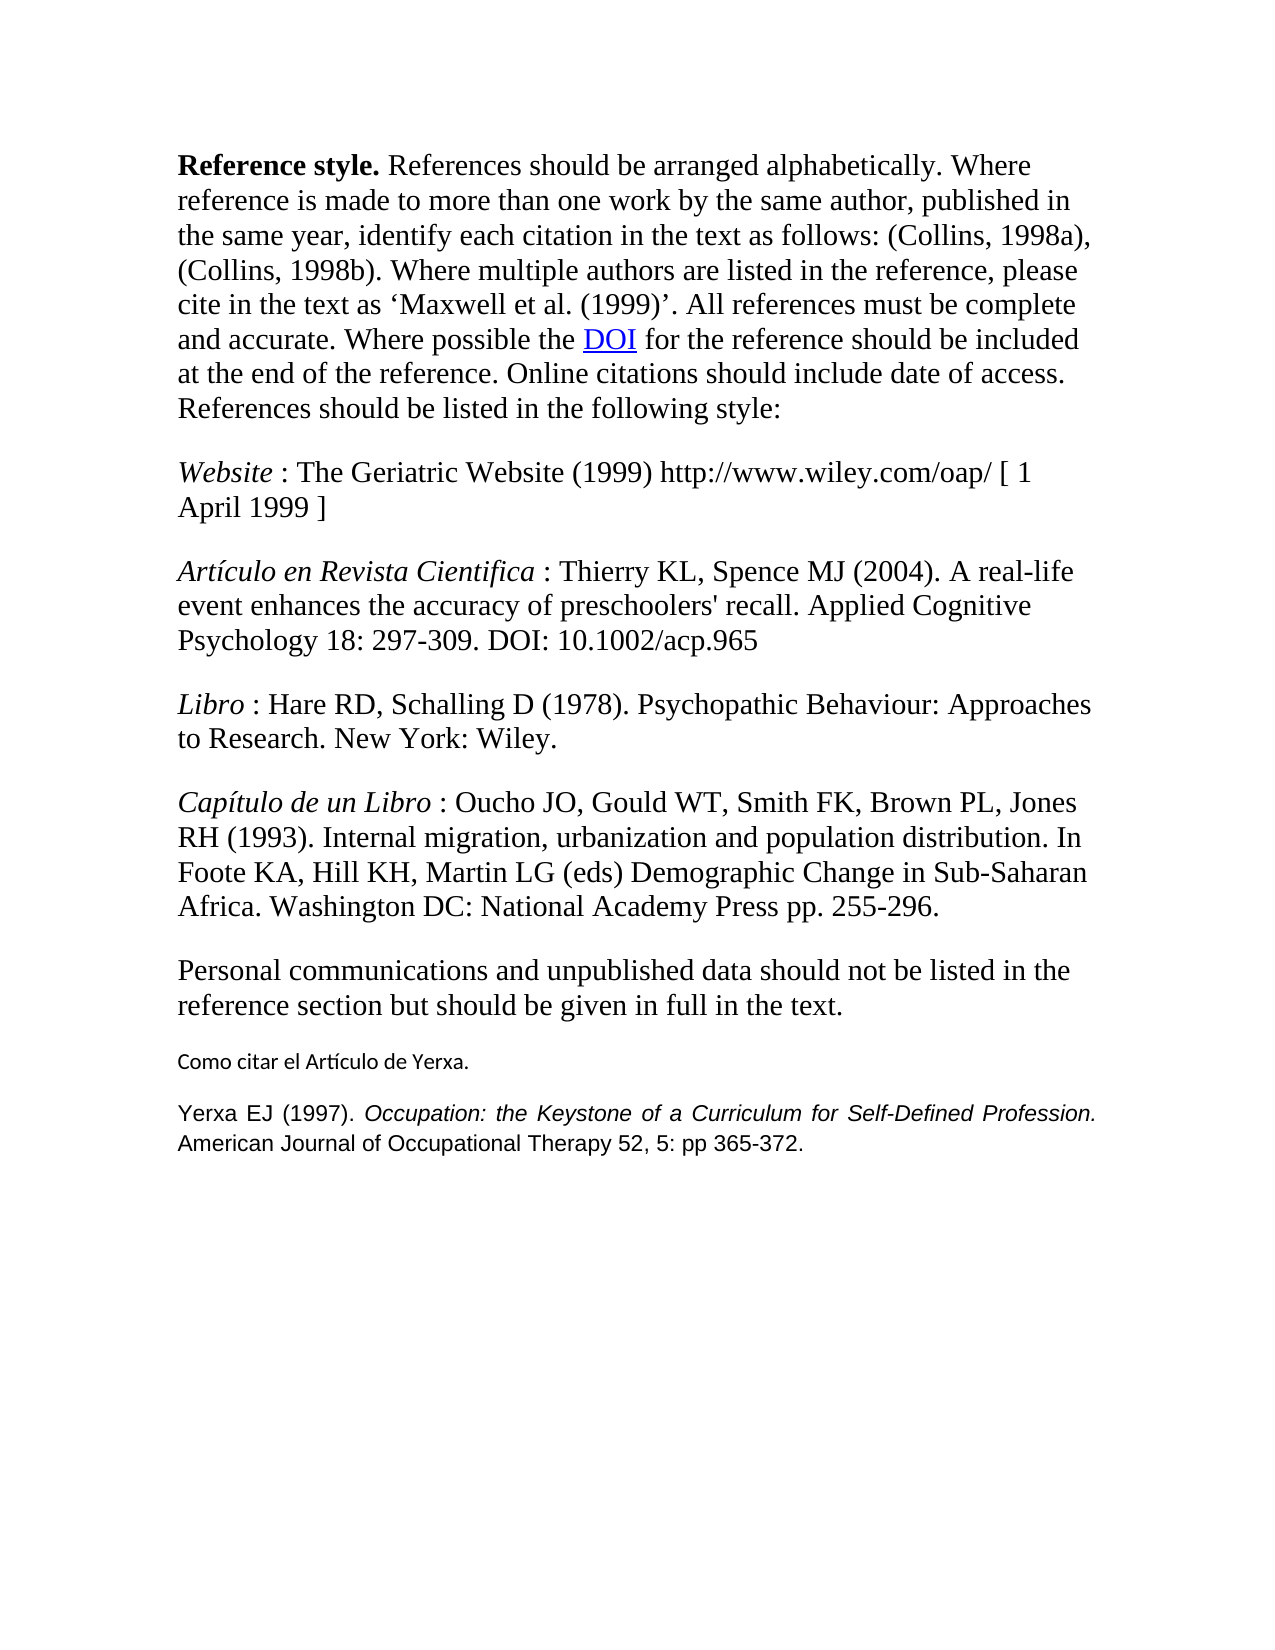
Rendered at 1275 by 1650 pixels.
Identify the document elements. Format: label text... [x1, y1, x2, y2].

text Capítulo de un Libro : Oucho JO, Gould WT, Smith FK, Brown PL, Jones RH (1993). Internal migration, urbanization and population distribution. In Foote KA, Hill KH, Martin LG (eds) Demographic Change in Sub-Saharan Africa. Washington DC: National Academy Press pp. 255-296. [177, 784, 1098, 923]
text Como citar el Artículo de Yerxa. [177, 1047, 1098, 1075]
text Personal communications and unpublished data should not be listed in the reference section but should be given in full in the text. [177, 952, 1098, 1022]
text Libro : Hare RD, Schalling D (1978). Psychopathic Behaviour: Approaches to Research. New York: Wiley. [177, 686, 1098, 755]
text Yerxa EJ (1997). Occupation: the Keystone of a Curriculum for Self-Defined Profession. American Journal of Occupational Therapy 52, 5: pp 365-372. [177, 1100, 1098, 1156]
text Website : The Geriatric Website (1999) http://www.wiley.com/oap/ [ 1 April 1999 ] [177, 454, 1098, 524]
text Reference style. References should be arranged alphabetically. Where reference is made to more than one work by the same author, published in the same year, identify each citation in the text as follows: (Collins, 1998a), (Collins, 1998b). Where multiple authors are listed in the reference, please cite in the text as ‘Maxwell et al. (1999)’. All references must be complete and accurate. Where possible the DOI for the reference should be included at the end of the reference. Online citations should include date of access. References should be listed in the following style: [177, 148, 1098, 425]
text Artículo en Revista Cientifica : Thierry KL, Spence MJ (2004). A real-life event enhances the accuracy of preschoolers' recall. Applied Cognitive Psychology 18: 297-309. DOI: 10.1002/acp.965 [177, 553, 1098, 657]
